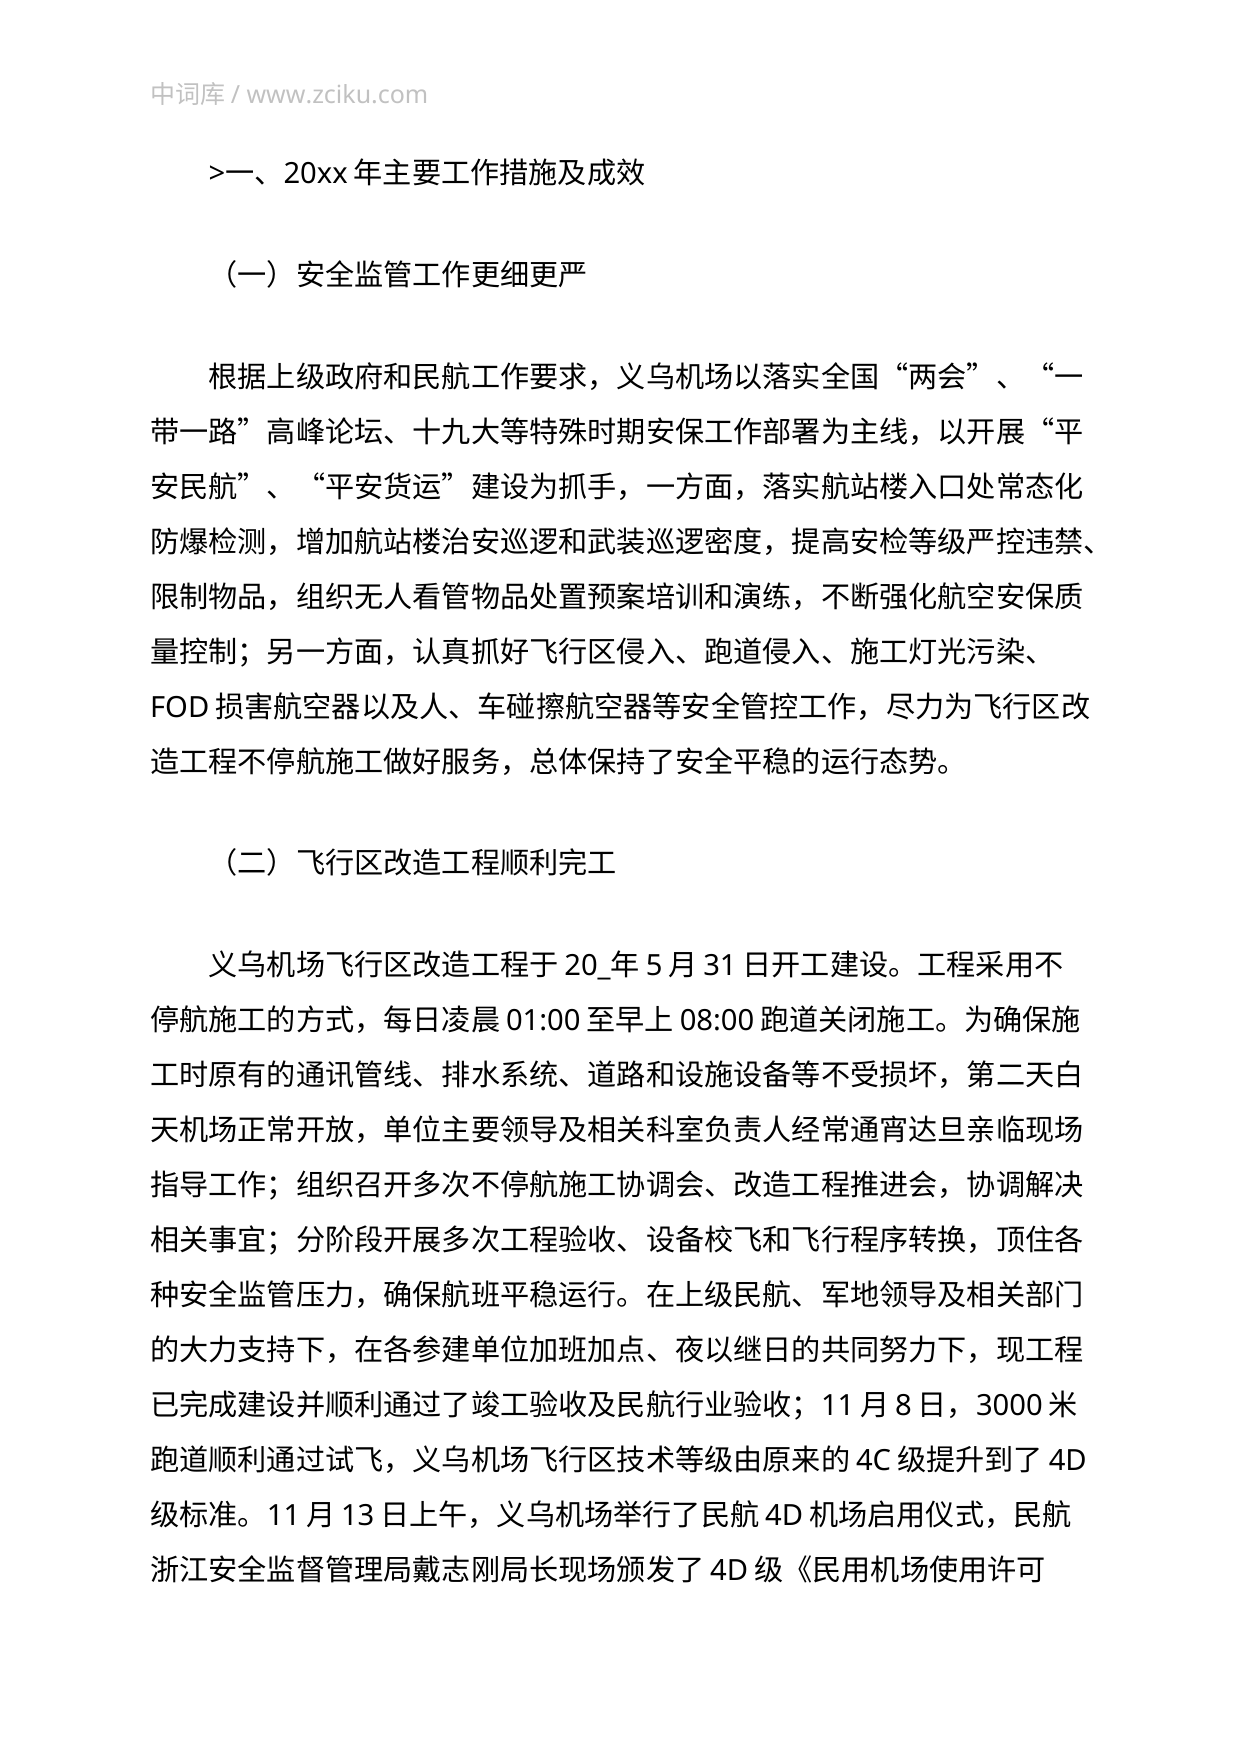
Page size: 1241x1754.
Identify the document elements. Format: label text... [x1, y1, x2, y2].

text >一、20xx年主要工作措施及成效 [150, 150, 1090, 192]
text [150, 942, 1090, 1588]
text （二）飞行区改造工程顺利完工 [150, 840, 1090, 882]
text 根据上级政府和民航工作要求，义乌机场以落实全国“两会”、“一带一路”高峰论坛、十九大等特殊时期安保工作部署为主线，以开展“平安民航”、“平安货运”建设为抓手，一方面，落实航站楼入口处常态化防爆检测，增加航站楼治安巡逻和武装巡逻密度，提高安检等级严控违禁、限制物品，组织无人看管物品处置预案培训和演练，不断强化航空安保质量控制；另一方面，认真抓好飞行区侵入、跑道侵入、施工灯光污染、FOD损害航空器以及人、车碰擦航空器等安全管控工作，尽力为飞行区改造工程不停航施工做好服务，总体保持了安全平稳的运行态势。 [150, 354, 1090, 780]
text （一）安全监管工作更细更严 [150, 252, 1090, 294]
